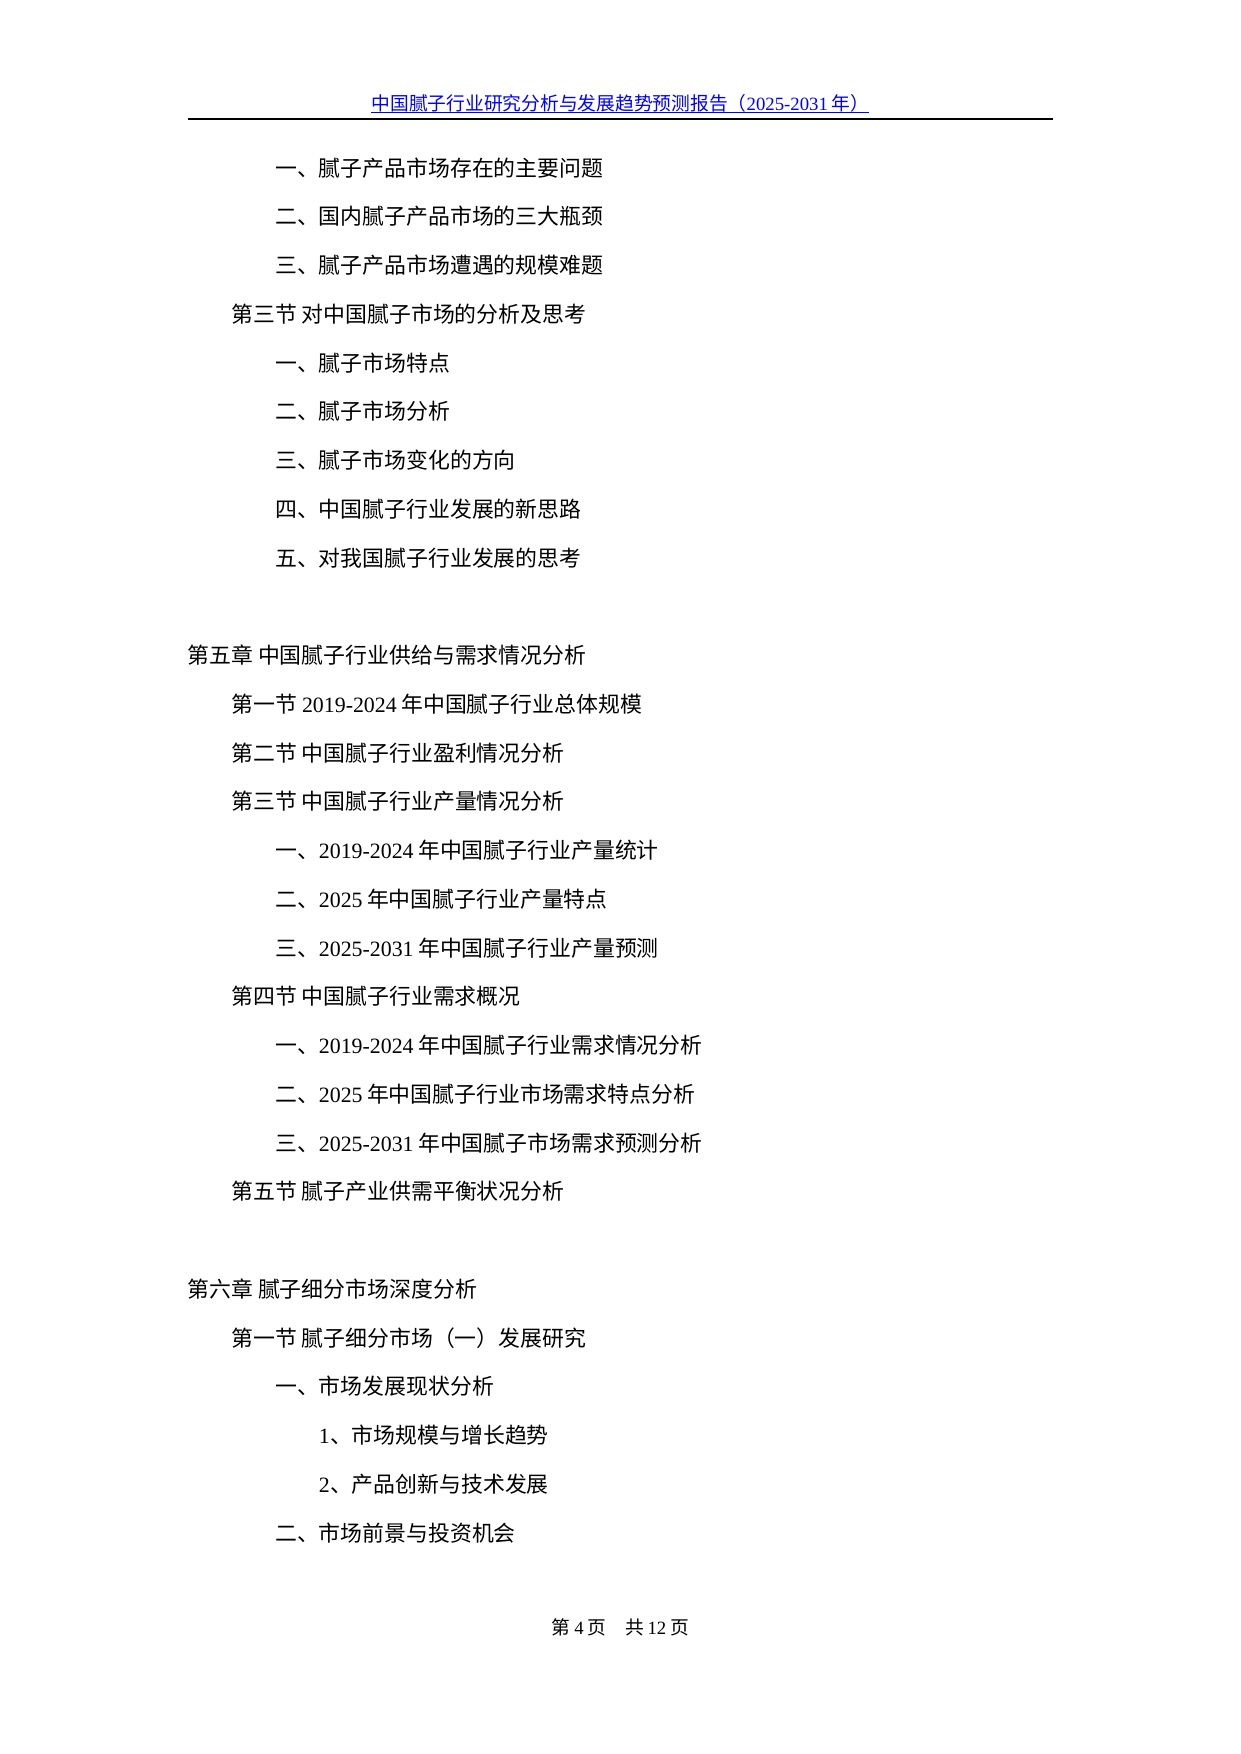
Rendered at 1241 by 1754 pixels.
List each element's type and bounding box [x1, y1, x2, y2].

text [187, 150, 1053, 1548]
